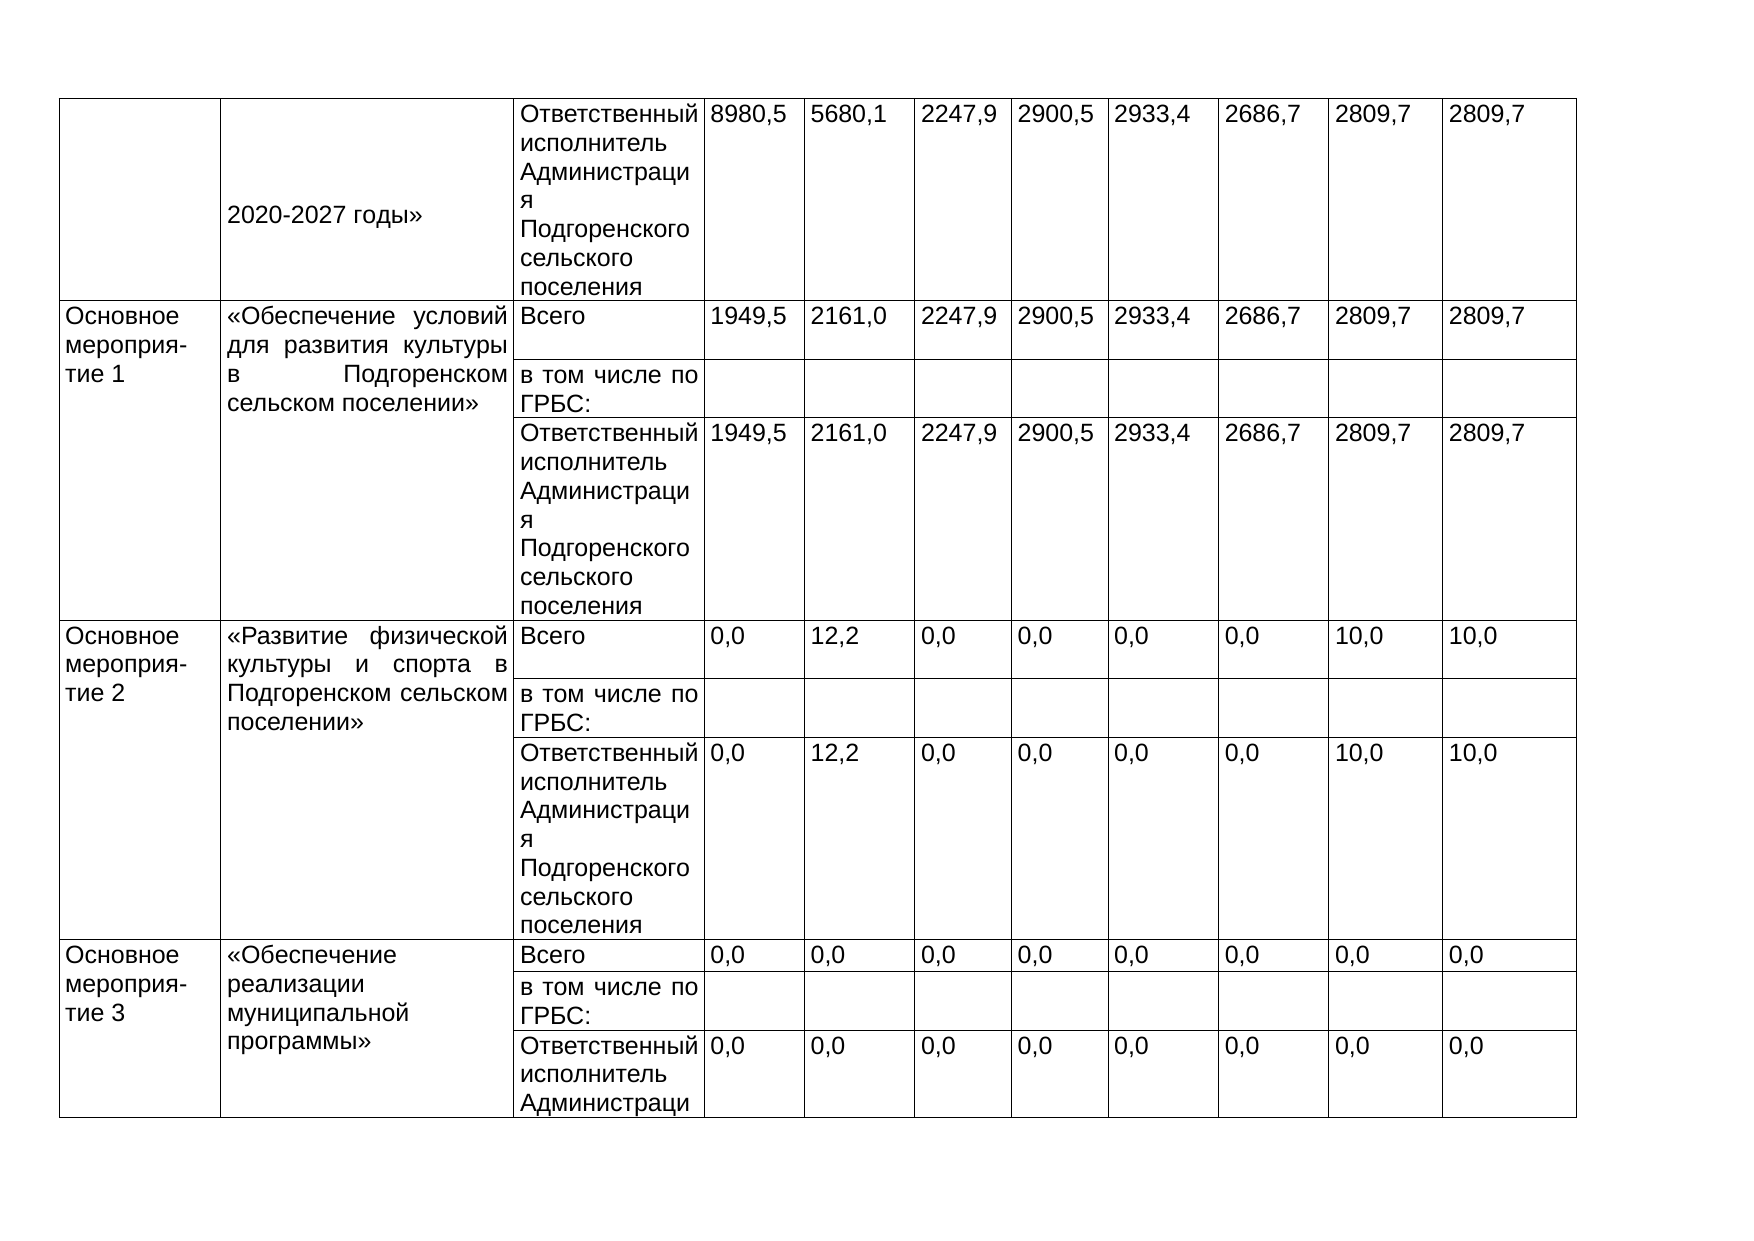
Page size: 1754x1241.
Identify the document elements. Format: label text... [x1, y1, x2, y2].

table_cell 0,0 [705, 940, 804, 971]
table_cell «Обеспечение реализации муниципальной программы» [221, 940, 513, 1117]
table_cell [1012, 972, 1108, 1030]
table_cell [705, 679, 804, 737]
table_cell [705, 972, 804, 1030]
table_cell 0,0 [805, 940, 914, 971]
table_cell 2933,4 [1109, 418, 1218, 619]
table_cell 0,0 [1443, 940, 1576, 971]
table_cell [1012, 679, 1108, 737]
table_cell 2161,0 [805, 418, 914, 619]
table_cell Всего [514, 940, 704, 971]
table_cell 2809,7 [1329, 418, 1442, 619]
table_cell 0,0 [1109, 1031, 1218, 1117]
table_cell [915, 679, 1011, 737]
table_cell Основное мероприятие 3 [60, 940, 220, 1117]
table_cell Основное мероприятие 2 [60, 621, 220, 939]
table_cell 0,0 [1012, 738, 1108, 939]
table_cell [1443, 972, 1576, 1030]
table_cell в том числе по ГРБС: [514, 679, 704, 737]
table_cell 2686,7 [1219, 99, 1328, 300]
table_cell [1329, 360, 1442, 417]
table_cell [1329, 972, 1442, 1030]
table_cell [915, 360, 1011, 417]
table_cell 2900,5 [1012, 99, 1108, 300]
table_cell 0,0 [1219, 940, 1328, 971]
table_cell [805, 972, 914, 1030]
table_cell 0,0 [705, 738, 804, 939]
table_cell 0,0 [705, 621, 804, 678]
table_cell 12,2 [805, 621, 914, 678]
table_cell Всего [514, 301, 704, 359]
table_cell 2809,7 [1443, 99, 1576, 300]
table_cell 0,0 [1219, 621, 1328, 678]
table_cell в том числе по ГРБС: [514, 972, 704, 1030]
table_cell 2900,5 [1012, 418, 1108, 619]
table_cell 0,0 [1443, 1031, 1576, 1117]
table_cell 5680,1 [805, 99, 914, 300]
table_cell [1109, 360, 1218, 417]
table_cell [1219, 679, 1328, 737]
table_cell 0,0 [1329, 940, 1442, 971]
table_cell 2809,7 [1329, 99, 1442, 300]
table_cell 0,0 [1109, 621, 1218, 678]
table_cell 2247,9 [915, 418, 1011, 619]
table_cell «Обеспечение условий для развития культуры в Подгоренском сельском поселении» [221, 301, 513, 619]
table_cell 2686,7 [1219, 418, 1328, 619]
table_cell Ответственный исполнитель Администрация Подгоренского сельского поселения [514, 418, 704, 619]
table_cell 10,0 [1443, 621, 1576, 678]
table_cell 2900,5 [1012, 301, 1108, 359]
table_cell [1012, 360, 1108, 417]
table_cell [1443, 360, 1576, 417]
table_cell [1219, 972, 1328, 1030]
table_cell 0,0 [1012, 940, 1108, 971]
table_cell в том числе по ГРБС: [514, 360, 704, 417]
table_cell 0,0 [1109, 738, 1218, 939]
table_cell 10,0 [1443, 738, 1576, 939]
table_cell 0,0 [915, 738, 1011, 939]
table_cell 2686,7 [1219, 301, 1328, 359]
table_cell 2161,0 [805, 301, 914, 359]
table_cell 10,0 [1329, 621, 1442, 678]
table_cell 1949,5 [705, 418, 804, 619]
table_cell 0,0 [915, 1031, 1011, 1117]
table_cell 2809,7 [1329, 301, 1442, 359]
table_cell [705, 360, 804, 417]
table_cell [1109, 679, 1218, 737]
table_cell 2933,4 [1109, 301, 1218, 359]
table_cell 0,0 [915, 621, 1011, 678]
table_cell 0,0 [805, 1031, 914, 1117]
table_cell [514, 1031, 704, 1117]
table_cell [805, 679, 914, 737]
table_cell 0,0 [1012, 621, 1108, 678]
table_cell 2809,7 [1443, 301, 1576, 359]
table_cell [1443, 679, 1576, 737]
table_cell 1949,5 [705, 301, 804, 359]
table_cell 2933,4 [1109, 99, 1218, 300]
table_cell Основное мероприятие 1 [60, 301, 220, 619]
table_cell 8980,5 [705, 99, 804, 300]
table_cell 0,0 [705, 1031, 804, 1117]
table_cell 0,0 [1012, 1031, 1108, 1117]
table_cell 0,0 [1219, 1031, 1328, 1117]
table_cell Ответственный исполнитель Администрация Подгоренского сельского поселения [514, 99, 704, 300]
table_cell Ответственный исполнитель Администрация Подгоренского сельского поселения [514, 738, 704, 939]
table_cell 12,2 [805, 738, 914, 939]
table_cell [805, 360, 914, 417]
table_cell 0,0 [1329, 1031, 1442, 1117]
table_cell 0,0 [1219, 738, 1328, 939]
table_cell [1329, 679, 1442, 737]
table_cell 2247,9 [915, 301, 1011, 359]
table_cell 0,0 [1109, 940, 1218, 971]
table_cell 2247,9 [915, 99, 1011, 300]
table_cell 2809,7 [1443, 418, 1576, 619]
table_cell 10,0 [1329, 738, 1442, 939]
table_cell [1109, 972, 1218, 1030]
table_cell Всего [514, 621, 704, 678]
table_cell «Развитие физической культуры и спорта в Подгоренском сельском поселении» [221, 621, 513, 939]
table_cell [1219, 360, 1328, 417]
table_cell [915, 972, 1011, 1030]
table_cell 0,0 [915, 940, 1011, 971]
